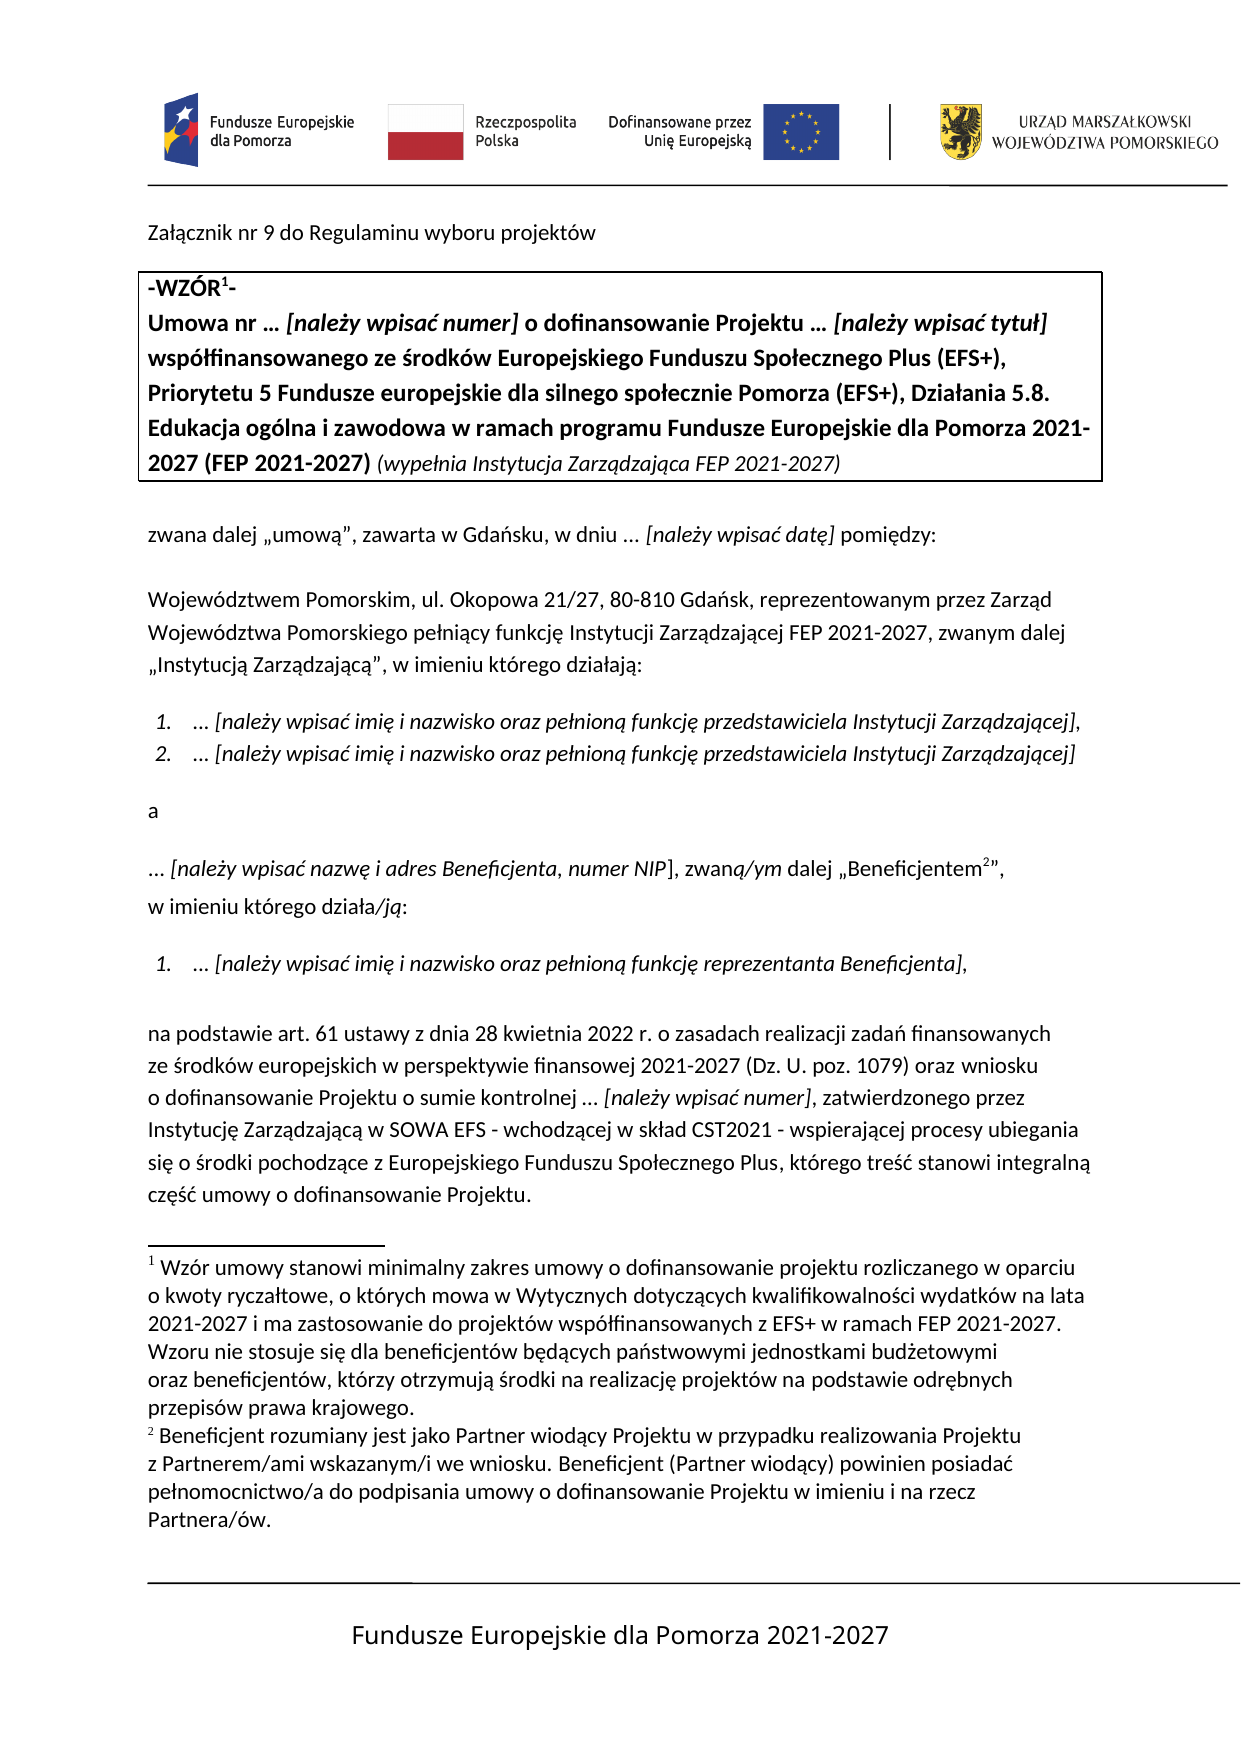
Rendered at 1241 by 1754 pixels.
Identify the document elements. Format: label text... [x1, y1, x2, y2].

text -WZÓR- [139, 273, 1101, 303]
list ... [należy wpisać imię i nazwisko oraz pełnioną funkcję przedstawiciela Instytucji Zarządzającej], [154, 707, 1093, 735]
list ... [należy wpisać imię i nazwisko oraz pełnioną funkcję reprezentanta Beneficjenta], [154, 949, 1093, 977]
text Załącznik nr 9 do Regulaminu wyboru projektów [148, 218, 1093, 246]
picture [147, 73, 1235, 186]
text na podstawie art. 61 ustawy z dnia 28 kwietnia 2022 r. o zasadach realizacji zadań finansowanych ze środków europejskich w perspektywie finansowej 2021-2027 (Dz. U. poz. 1079) oraz wniosku o dofinansowanie Projektu o sumie kontrolnej … [należy wpisać numer], zatwierdzonego przez Instytucję Zarządzającą w SOWA EFS - wchodzącej w skład CST2021 - wspierającej procesy ubiegania się o środki pochodzące z Europejskiego Funduszu Społecznego Plus, którego treść stanowi integralną część umowy o dofinansowanie Projektu. [148, 1019, 1093, 1208]
list ... [należy wpisać imię i nazwisko oraz pełnioną funkcję przedstawiciela Instytucji Zarządzającej] [154, 739, 1093, 767]
text Umowa nr … [należy wpisać numer] o dofinansowanie Projektu … [należy wpisać tytuł] współfinansowanego ze środków Europejskiego Funduszu Społecznego Plus (EFS+), Priorytetu 5 Fundusze europejskie dla silnego społecznie Pomorza (EFS+), Działania 5.8. Edukacja ogólna i zawodowa w ramach programu Fundusze Europejskie dla Pomorza 2021-2027 (FEP 2021-2027) (wypełnia Instytucja Zarządzająca FEP 2021-2027) [139, 306, 1101, 480]
text a [148, 796, 1093, 824]
text ... [należy wpisać nazwę i adres Beneficjenta, numer NIP], zwaną/ym dalej „Beneficjentem”, [148, 854, 1093, 882]
text w imieniu którego działa/ją: [148, 892, 1093, 920]
text Województwem Pomorskim, ul. Okopowa 21/27, 80-810 Gdańsk, reprezentowanym przez Zarząd Województwa Pomorskiego pełniący funkcję Instytucji Zarządzającej FEP 2021-2027, zwanym dalej „Instytucją Zarządzającą”, w imieniu którego działają: [148, 586, 1093, 678]
text zwana dalej „umową”, zawarta w Gdańsku, w dniu ... [należy wpisać datę] pomiędzy: [148, 520, 1093, 548]
